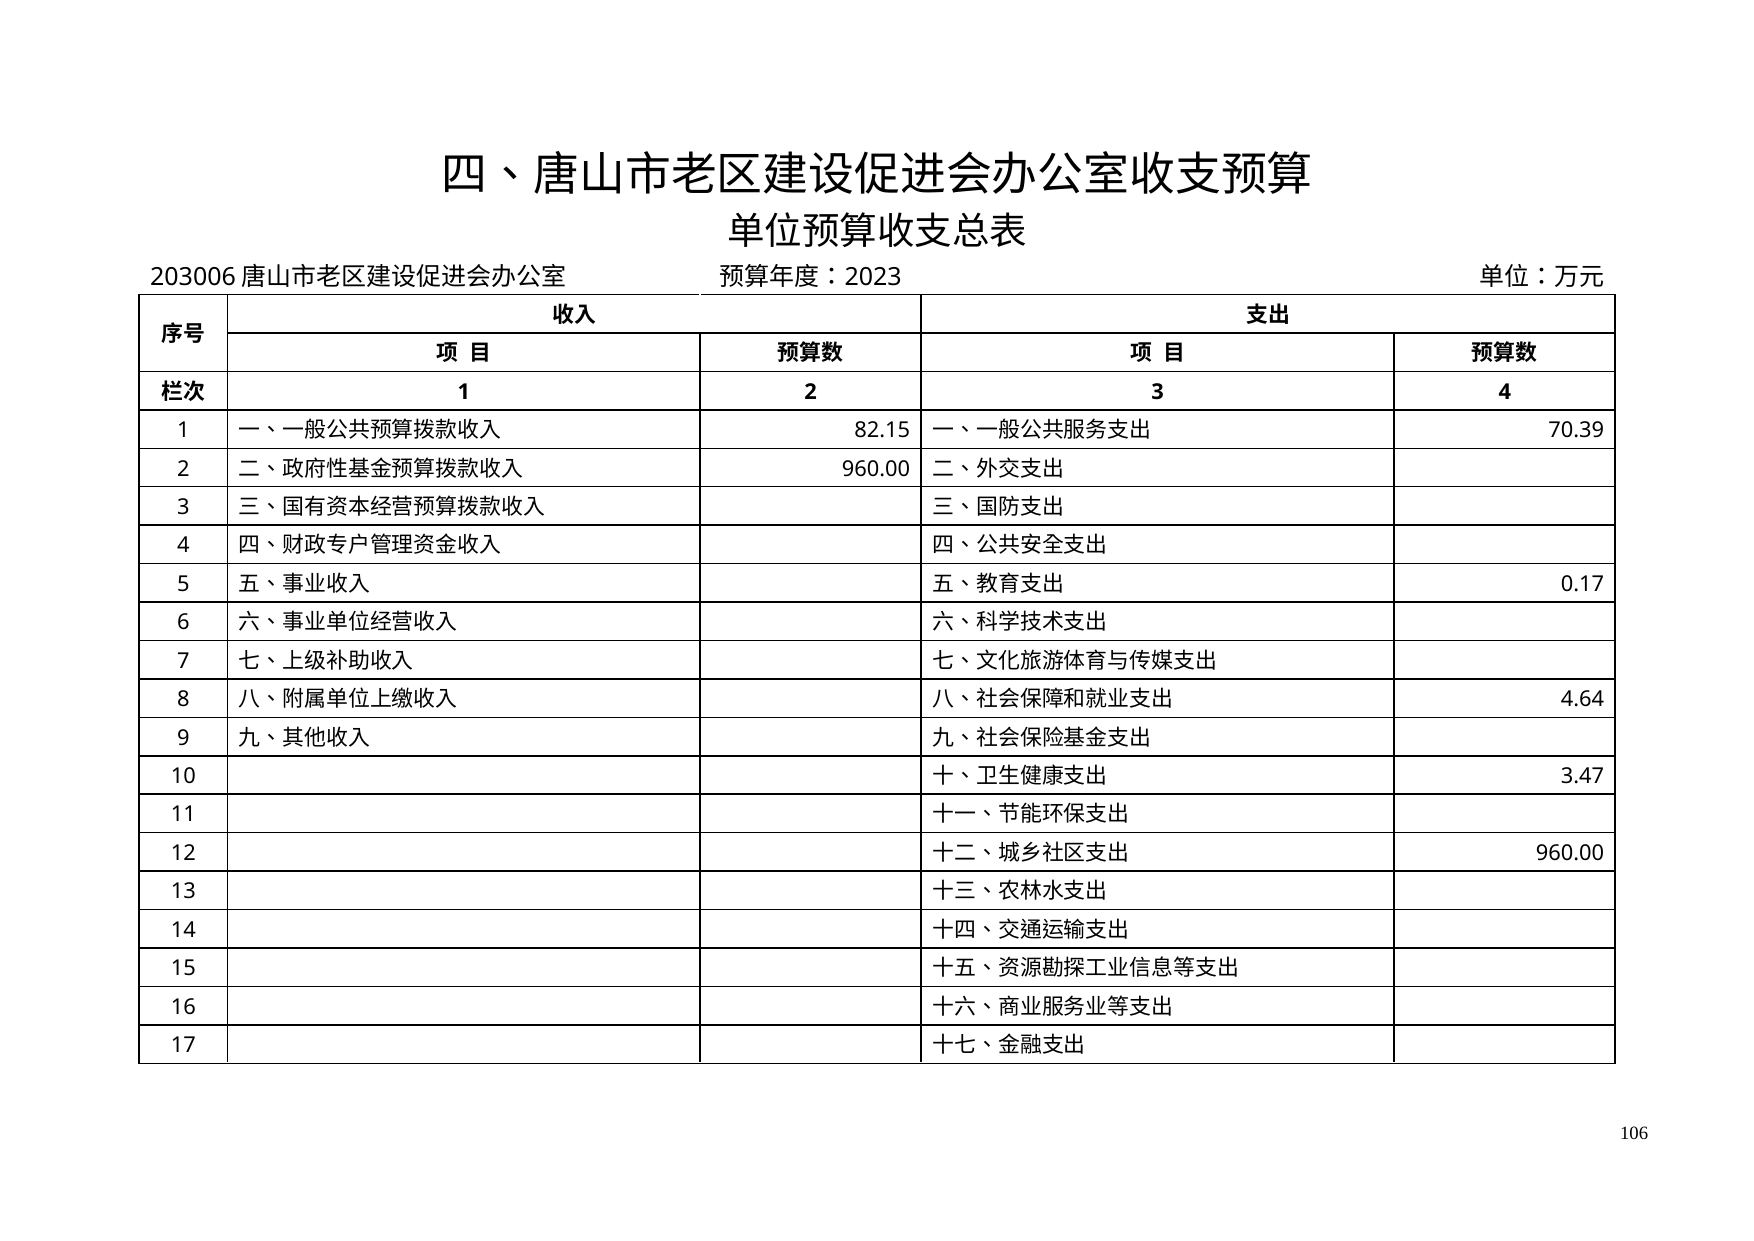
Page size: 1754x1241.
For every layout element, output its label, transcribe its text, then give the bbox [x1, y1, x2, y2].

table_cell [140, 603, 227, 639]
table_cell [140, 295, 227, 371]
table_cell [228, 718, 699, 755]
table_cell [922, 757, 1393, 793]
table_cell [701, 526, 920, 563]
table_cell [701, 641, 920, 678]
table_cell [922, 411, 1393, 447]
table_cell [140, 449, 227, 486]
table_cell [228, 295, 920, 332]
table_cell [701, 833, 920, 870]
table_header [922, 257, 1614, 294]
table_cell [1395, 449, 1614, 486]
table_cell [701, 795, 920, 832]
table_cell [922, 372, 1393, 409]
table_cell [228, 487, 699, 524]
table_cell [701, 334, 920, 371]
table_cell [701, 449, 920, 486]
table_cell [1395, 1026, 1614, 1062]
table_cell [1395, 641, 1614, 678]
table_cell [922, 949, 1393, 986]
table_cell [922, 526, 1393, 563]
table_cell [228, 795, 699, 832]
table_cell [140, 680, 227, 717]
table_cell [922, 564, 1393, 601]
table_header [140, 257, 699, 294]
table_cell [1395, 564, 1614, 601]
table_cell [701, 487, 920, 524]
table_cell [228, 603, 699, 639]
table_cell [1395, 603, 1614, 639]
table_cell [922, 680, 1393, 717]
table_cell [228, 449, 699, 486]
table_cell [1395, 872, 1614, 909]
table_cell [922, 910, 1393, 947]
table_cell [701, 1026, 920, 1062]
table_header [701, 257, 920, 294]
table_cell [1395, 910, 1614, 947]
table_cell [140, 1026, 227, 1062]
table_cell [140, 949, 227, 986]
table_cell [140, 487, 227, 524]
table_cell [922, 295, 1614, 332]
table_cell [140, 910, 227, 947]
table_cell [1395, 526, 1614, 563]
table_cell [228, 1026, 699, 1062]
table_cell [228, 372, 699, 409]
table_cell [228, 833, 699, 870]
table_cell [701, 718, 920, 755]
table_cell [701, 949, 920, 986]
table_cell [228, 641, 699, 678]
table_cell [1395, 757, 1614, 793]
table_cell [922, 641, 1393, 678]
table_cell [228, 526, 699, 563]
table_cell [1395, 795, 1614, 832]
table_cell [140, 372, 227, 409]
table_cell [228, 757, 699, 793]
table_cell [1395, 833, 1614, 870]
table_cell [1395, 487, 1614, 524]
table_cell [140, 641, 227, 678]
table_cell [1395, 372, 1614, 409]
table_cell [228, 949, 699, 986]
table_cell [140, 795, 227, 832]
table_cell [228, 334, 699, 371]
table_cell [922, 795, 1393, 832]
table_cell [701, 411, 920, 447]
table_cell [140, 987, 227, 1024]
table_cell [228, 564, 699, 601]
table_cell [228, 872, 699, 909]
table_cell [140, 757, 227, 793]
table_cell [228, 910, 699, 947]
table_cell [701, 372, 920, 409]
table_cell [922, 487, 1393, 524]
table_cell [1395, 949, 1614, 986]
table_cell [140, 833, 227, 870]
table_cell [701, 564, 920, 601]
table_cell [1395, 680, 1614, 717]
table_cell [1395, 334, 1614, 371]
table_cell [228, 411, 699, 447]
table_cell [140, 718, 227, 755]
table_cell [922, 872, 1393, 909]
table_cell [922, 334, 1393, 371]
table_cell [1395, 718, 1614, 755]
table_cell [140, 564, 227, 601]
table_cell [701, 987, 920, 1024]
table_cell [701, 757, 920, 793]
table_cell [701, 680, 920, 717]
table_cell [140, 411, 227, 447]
text 单位预算收支总表 [106, 204, 1648, 255]
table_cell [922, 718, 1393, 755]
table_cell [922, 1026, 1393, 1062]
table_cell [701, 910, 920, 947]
text 四、唐山市老区建设促进会办公室收支预算 [106, 142, 1648, 204]
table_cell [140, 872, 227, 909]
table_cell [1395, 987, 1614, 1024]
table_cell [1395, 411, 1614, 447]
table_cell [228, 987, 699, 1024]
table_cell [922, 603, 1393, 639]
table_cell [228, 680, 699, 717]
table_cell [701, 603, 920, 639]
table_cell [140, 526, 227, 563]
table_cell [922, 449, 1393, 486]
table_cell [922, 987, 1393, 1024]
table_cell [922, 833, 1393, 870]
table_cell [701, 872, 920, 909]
